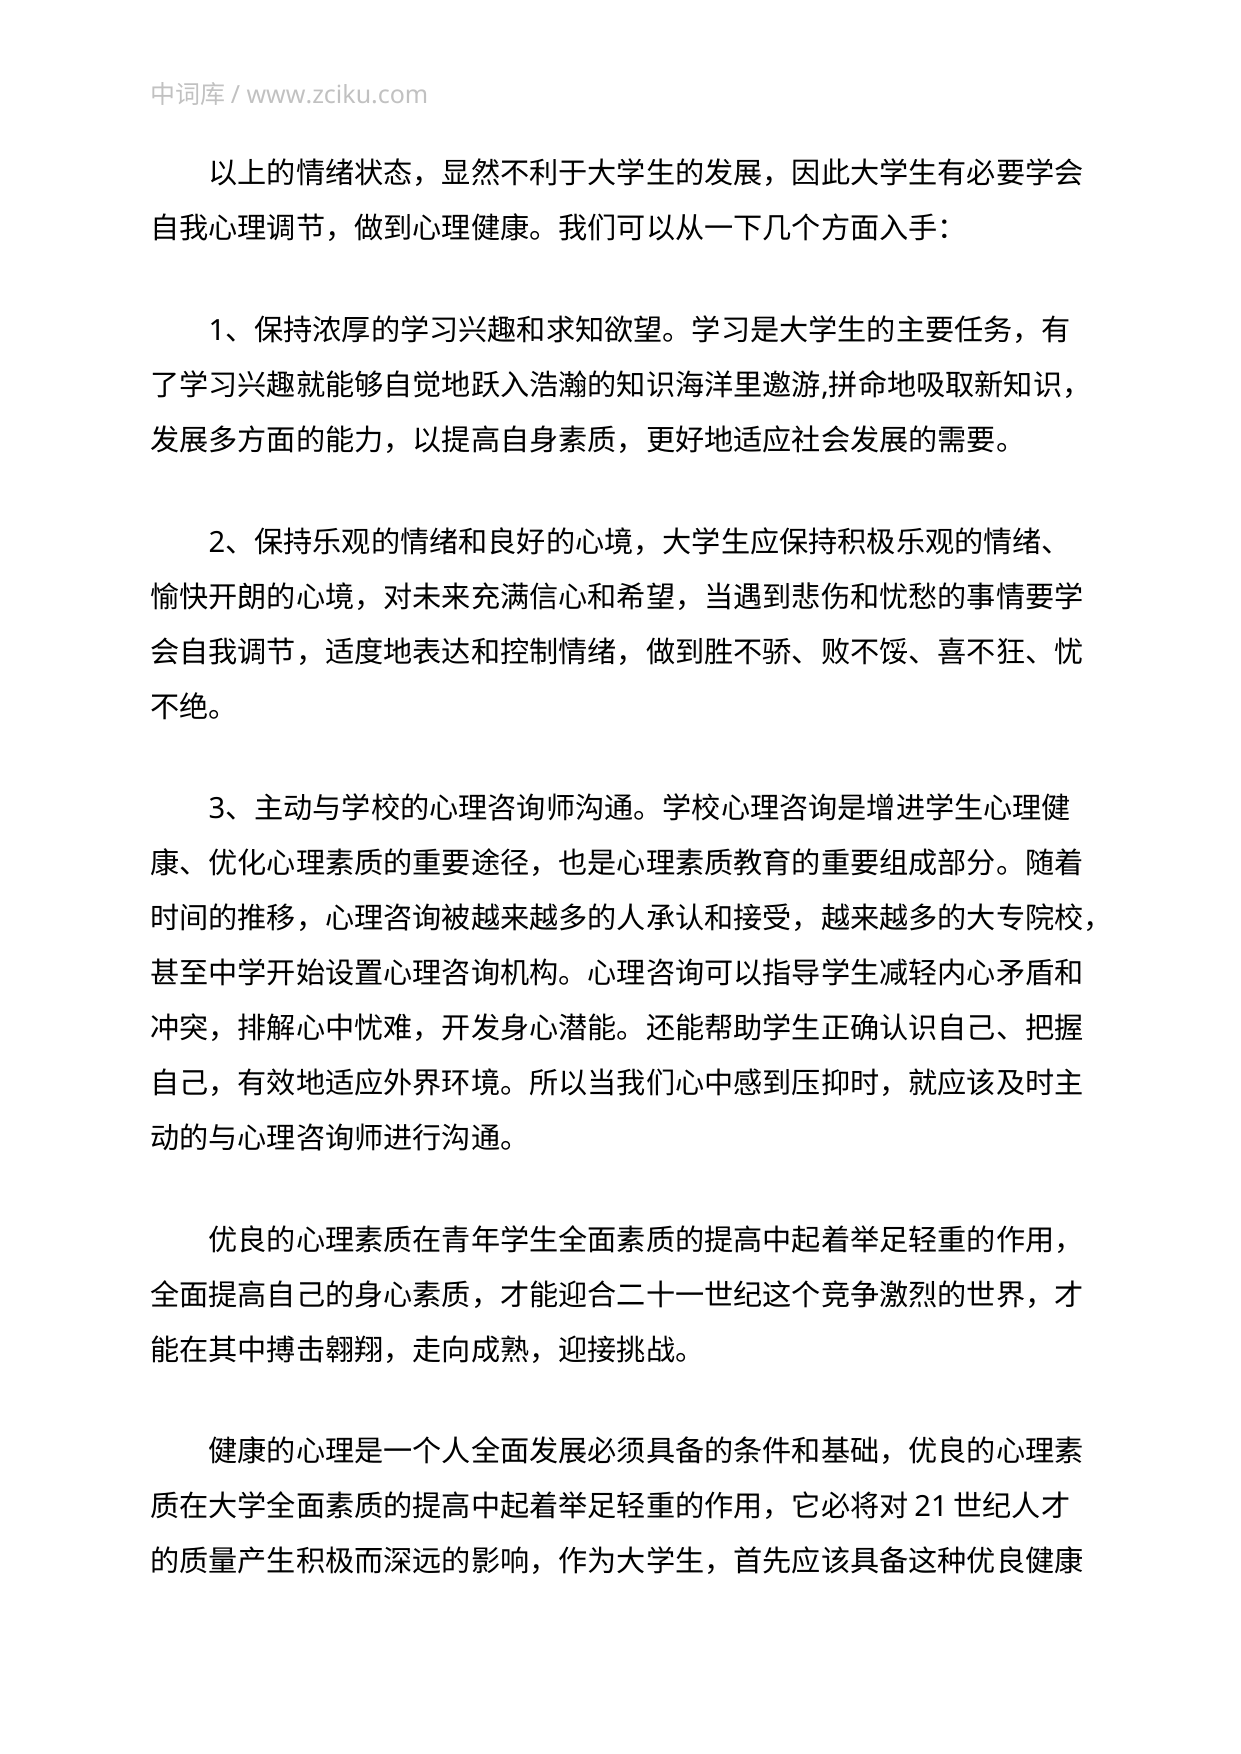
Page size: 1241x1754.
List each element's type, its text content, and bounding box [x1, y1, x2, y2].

text 以上的情绪状态，显然不利于大学生的发展，因此大学生有必要学会自我心理调节，做到心理健康。我们可以从一下几个方面入手： [150, 150, 1090, 247]
text 3、主动与学校的心理咨询师沟通。学校心理咨询是增进学生心理健康、优化心理素质的重要途径，也是心理素质教育的重要组成部分。随着时间的推移，心理咨询被越来越多的人承认和接受，越来越多的大专院校，甚至中学开始设置心理咨询机构。心理咨询可以指导学生减轻内心矛盾和冲突，排解心中忧难，开发身心潜能。还能帮助学生正确认识自己、把握自己，有效地适应外界环境。所以当我们心中感到压抑时，就应该及时主动的与心理咨询师进行沟通。 [150, 785, 1090, 1157]
text 优良的心理素质在青年学生全面素质的提高中起着举足轻重的作用，全面提高自己的身心素质，才能迎合二十一世纪这个竞争激烈的世界，才能在其中搏击翱翔，走向成熟，迎接挑战。 [150, 1216, 1090, 1368]
text 2、保持乐观的情绪和良好的心境，大学生应保持积极乐观的情绪、愉快开朗的心境，对未来充满信心和希望，当遇到悲伤和忧愁的事情要学会自我调节，适度地表达和控制情绪，做到胜不骄、败不馁、喜不狂、忧不绝。 [150, 518, 1090, 726]
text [150, 1428, 1090, 1580]
text 1、保持浓厚的学习兴趣和求知欲望。学习是大学生的主要任务，有了学习兴趣就能够自觉地跃入浩瀚的知识海洋里邀游,拼命地吸取新知识，发展多方面的能力，以提高自身素质，更好地适应社会发展的需要。 [150, 307, 1090, 459]
